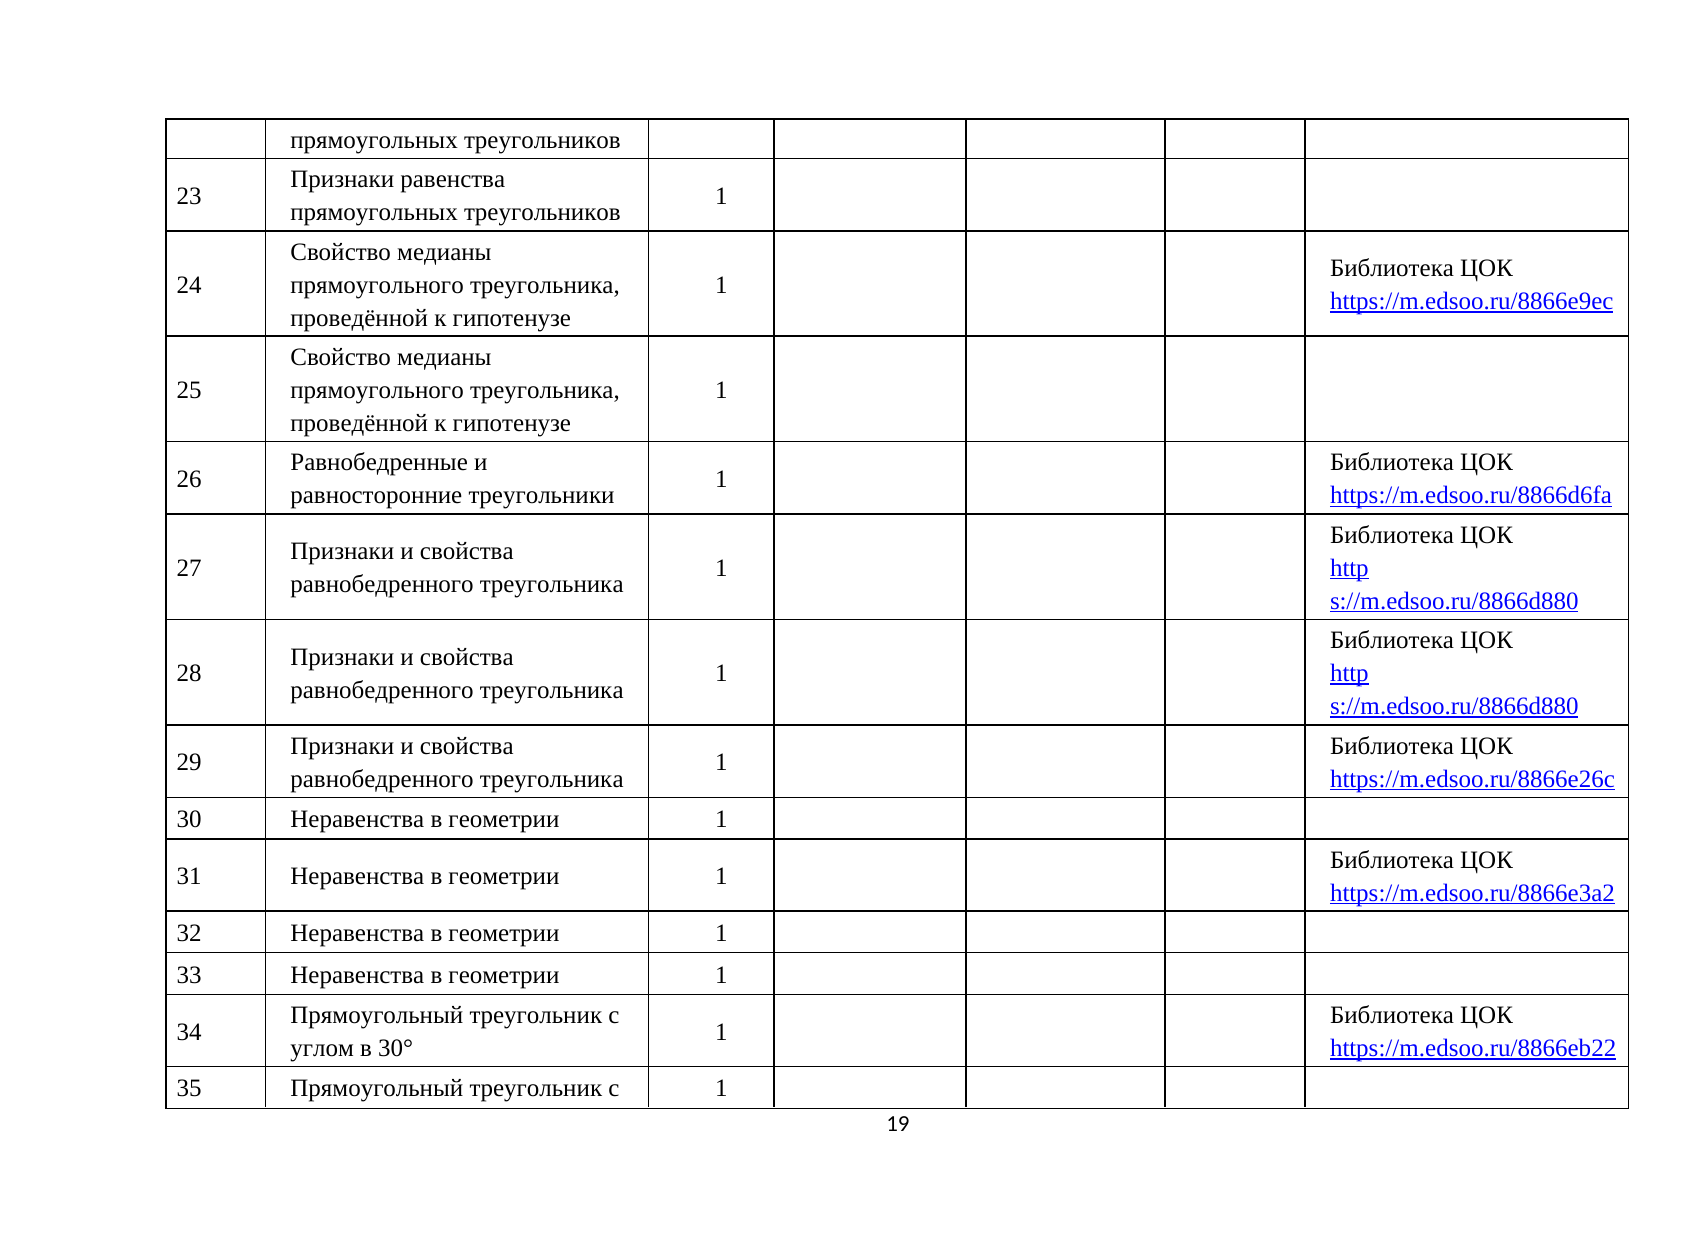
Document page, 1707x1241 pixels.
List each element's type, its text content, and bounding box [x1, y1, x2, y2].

table_cell 1 [649, 337, 773, 441]
table_cell [967, 515, 1164, 618]
table_cell Свойство медианы прямоугольного треугольника, проведённой к гипотенузе [266, 232, 648, 335]
table_cell [967, 232, 1164, 335]
table_cell [967, 620, 1164, 724]
table_cell [1166, 912, 1304, 952]
table_cell [775, 620, 965, 724]
table_cell [1166, 337, 1304, 441]
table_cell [266, 1067, 648, 1107]
table_cell [775, 120, 965, 157]
table_cell 1 [649, 232, 773, 335]
table_cell 1 [649, 912, 773, 952]
table_cell [1166, 1067, 1304, 1107]
table_cell 1 [649, 515, 773, 618]
table_cell [775, 515, 965, 618]
table_cell Признаки и свойства равнобедренного треугольника [266, 620, 648, 724]
table_cell [967, 798, 1164, 838]
table_cell [775, 232, 965, 335]
table_cell [1166, 953, 1304, 993]
table_cell Неравенства в геометрии [266, 912, 648, 952]
table_cell Библиотека ЦОК https://m.edsoo.ru/8866eb22 [1306, 995, 1628, 1066]
table_cell 30 [167, 798, 265, 838]
table_cell 1 [649, 620, 773, 724]
table_cell [1166, 515, 1304, 618]
table_cell Свойство медианы прямоугольного треугольника, проведённой к гипотенузе [266, 337, 648, 441]
table_cell [967, 912, 1164, 952]
table_cell 34 [167, 995, 265, 1066]
table_cell [775, 840, 965, 910]
table_cell 1 [649, 953, 773, 993]
table_cell [1166, 840, 1304, 910]
table_cell Неравенства в геометрии [266, 840, 648, 910]
table_cell 1 [649, 798, 773, 838]
table_cell 25 [167, 337, 265, 441]
table_cell Признаки и свойства равнобедренного треугольника [266, 726, 648, 796]
table_cell [1166, 995, 1304, 1066]
table_cell [967, 337, 1164, 441]
table_cell 1 [649, 995, 773, 1066]
table_cell 26 [167, 442, 265, 513]
table_cell [1306, 798, 1628, 838]
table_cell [266, 120, 648, 157]
table_cell [775, 995, 965, 1066]
table_cell [775, 337, 965, 441]
table_cell [967, 1067, 1164, 1107]
table_cell [1166, 232, 1304, 335]
table_cell [967, 120, 1164, 157]
table_cell Библиотека ЦОК https://m.edsoo.ru/8866d6fa [1306, 442, 1628, 513]
table_cell 1 [649, 120, 773, 157]
table_cell Равнобедренные и равносторонние треугольники [266, 442, 648, 513]
table_cell [775, 798, 965, 838]
table_cell 1 [649, 442, 773, 513]
table_cell 28 [167, 620, 265, 724]
table_cell 1 [649, 840, 773, 910]
table_cell [775, 1067, 965, 1107]
table_cell [775, 912, 965, 952]
table_cell [967, 840, 1164, 910]
table_cell [1306, 1067, 1628, 1107]
table_cell [775, 726, 965, 796]
table_cell 31 [167, 840, 265, 910]
table_cell [1166, 159, 1304, 230]
table_cell [775, 953, 965, 993]
table_cell [1166, 120, 1304, 157]
table_cell Неравенства в геометрии [266, 953, 648, 993]
table_cell [967, 995, 1164, 1066]
table_cell [967, 442, 1164, 513]
table_cell 33 [167, 953, 265, 993]
table_cell Признаки и свойства равнобедренного треугольника [266, 515, 648, 618]
table_cell [1306, 953, 1628, 993]
table_cell [1166, 726, 1304, 796]
table_cell Библиотека ЦОК https://m.edsoo.ru/8866e3a2 [1306, 840, 1628, 910]
table_cell 24 [167, 232, 265, 335]
table_cell [1166, 798, 1304, 838]
table_cell [775, 442, 965, 513]
table_cell [967, 953, 1164, 993]
table_cell Неравенства в геометрии [266, 798, 648, 838]
table_cell Библиотека ЦОК https://m.edsoo.ru/8866e26c [1306, 726, 1628, 796]
table_cell [1306, 120, 1628, 157]
table_cell 1 [649, 1067, 773, 1107]
table_cell Библиотека ЦОК https://m.edsoo.ru/8866d880 [1306, 620, 1628, 724]
table_cell [967, 159, 1164, 230]
table_cell [775, 159, 965, 230]
table_cell [1306, 337, 1628, 441]
table_cell 1 [649, 159, 773, 230]
table_cell 29 [167, 726, 265, 796]
table_cell [1306, 912, 1628, 952]
table_cell 22 [167, 120, 265, 157]
table_cell 32 [167, 912, 265, 952]
table_cell 1 [649, 726, 773, 796]
table_cell [1166, 620, 1304, 724]
table_cell 35 [167, 1067, 265, 1107]
table_cell Прямоугольный треугольник с углом в 30° [266, 995, 648, 1066]
table_cell [1166, 442, 1304, 513]
table_cell [1306, 159, 1628, 230]
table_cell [266, 159, 648, 230]
table_cell 23 [167, 159, 265, 230]
table_cell 27 [167, 515, 265, 618]
table_cell Библиотека ЦОК https://m.edsoo.ru/8866d880 [1306, 515, 1628, 618]
table_cell Библиотека ЦОК https://m.edsoo.ru/8866e9ec [1306, 232, 1628, 335]
table_cell [967, 726, 1164, 796]
